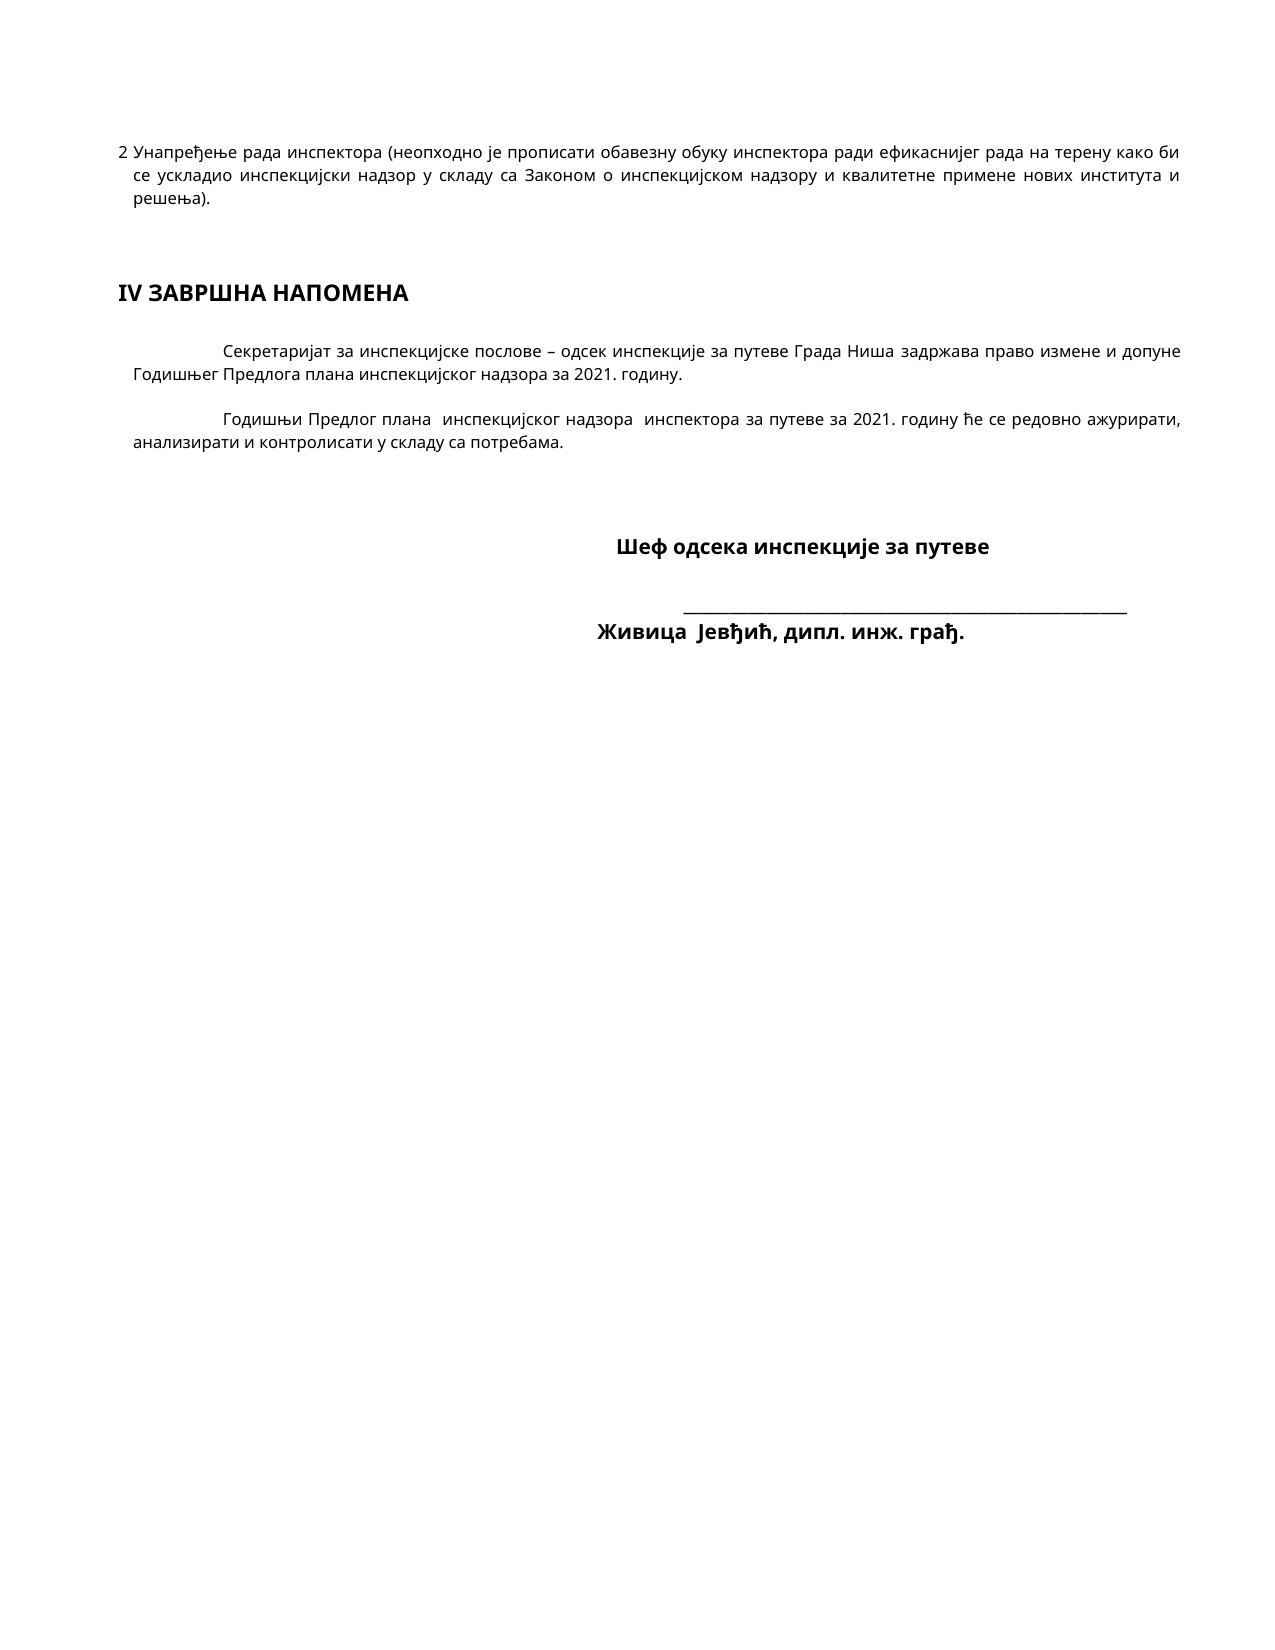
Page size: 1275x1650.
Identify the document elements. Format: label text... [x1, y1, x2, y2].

text Живица Јевђић, дипл. инж. грађ. [148, 617, 1127, 646]
text 2 Унапређење рада инспектора (неопходно је прописати обавезну обуку инспектора ради ефикаснијег рада на терену како би се ускладио инспекцијски надзор у складу са Законом о инспекцијском надзору и квалитетне примене нових института и решења). [118, 141, 1181, 209]
text IV ЗАВРШНА НАПОМЕНА [118, 277, 1181, 308]
text Секретаријат за инспекцијске послове – одсек инспекције за путеве Града Ниша задржава право измене и допуне Годишњег Предлога плана инспекцијског надзора за 2021. годину. [118, 340, 1181, 385]
text ________________________________________________ [148, 589, 1127, 617]
text Шеф одсека инспекције за путеве [148, 532, 1127, 561]
text Годишњи Предлог плана инспекцијског надзора инспектора за путеве за 2021. годину ће се редовно ажурирати, анализирати и контролисати у складу са потребама. [118, 408, 1181, 453]
